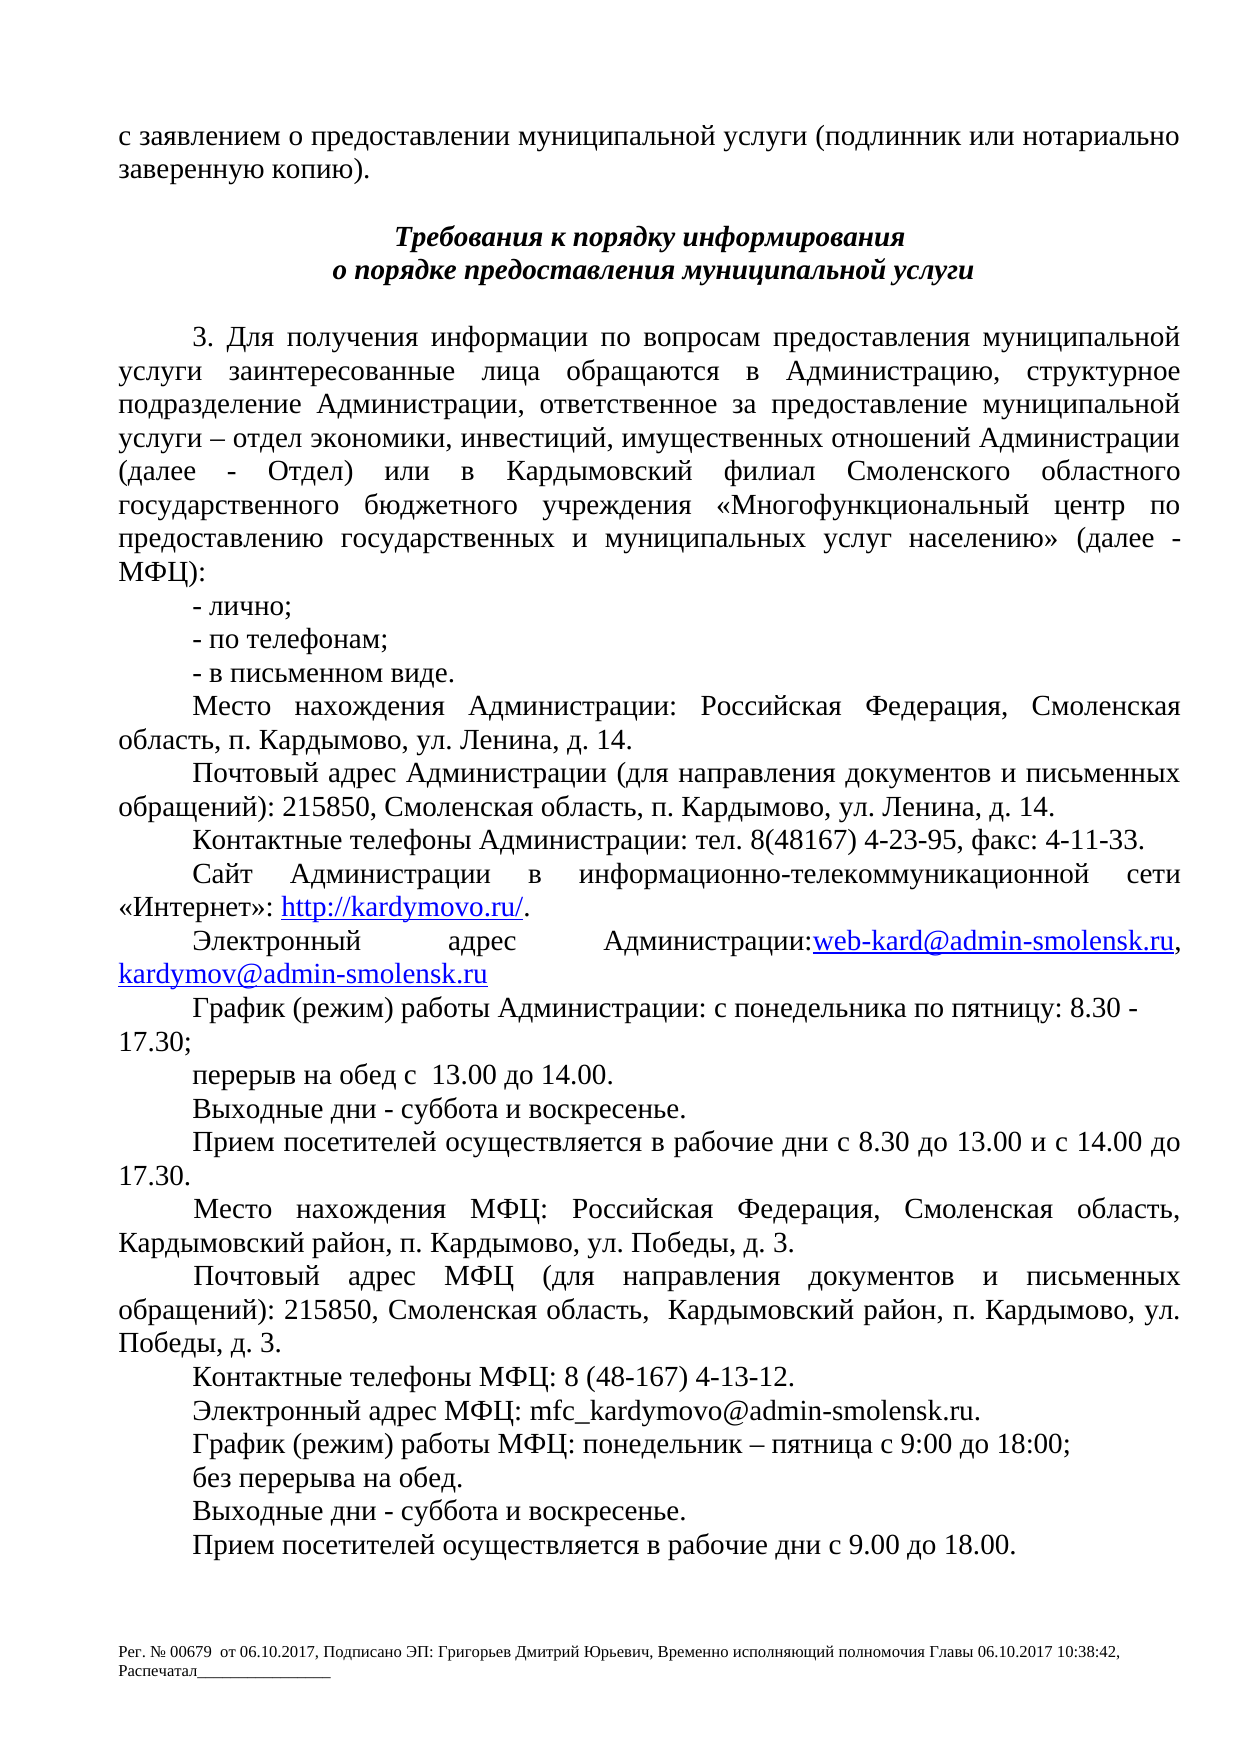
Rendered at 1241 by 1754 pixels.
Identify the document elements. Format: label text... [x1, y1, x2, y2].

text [118, 118, 1181, 185]
text Прием посетителей осуществляется в рабочие дни с 9.00 до 18.00. [118, 1527, 1181, 1560]
text Прием посетителей осуществляется в рабочие дни с 8.30 до 13.00 и с 14.00 до 17.30. [118, 1124, 1181, 1191]
text Сайт Администрации в информационно-телекоммуникационной сети «Интернет»: http://kardymovo.ru/. [118, 856, 1181, 923]
text Электронный адрес МФЦ: mfc_kardymovo@admin-smolensk.ru. [118, 1393, 1181, 1426]
text Почтовый адрес МФЦ (для направления документов и письменных обращений): 215850, Смоленская область, Кардымовский район, п. Кардымово, ул. Победы, д. 3. [118, 1258, 1181, 1359]
text о порядке предоставления муниципальной услуги [118, 252, 1181, 286]
text Место нахождения Администрации: Российская Федерация, Смоленская область, п. Кардымово, ул. Ленина, д. 14. [118, 688, 1181, 755]
text Требования к порядку информирования [118, 219, 1181, 252]
text Выходные дни - суббота и воскресенье. [118, 1091, 1181, 1124]
text - в письменном виде. [118, 655, 1181, 688]
text без перерыва на обед. [118, 1460, 1181, 1493]
text График (режим) работы МФЦ: понедельник – пятница с 9:00 до 18:00; [118, 1426, 1181, 1460]
text - по телефонам; [118, 621, 1181, 655]
text Контактные телефоны МФЦ: 8 (48-167) 4-13-12. [118, 1359, 1181, 1393]
text Почтовый адрес Администрации (для направления документов и письменных обращений): 215850, Смоленская область, п. Кардымово, ул. Ленина, д. 14. [118, 755, 1181, 822]
text Контактные телефоны Администрации: тел. 8(48167) 4-23-95, факс: 4-11-33. [118, 822, 1181, 856]
text перерыв на обед с 13.00 до 14.00. [118, 1057, 1181, 1091]
text - лично; [118, 588, 1181, 621]
text Выходные дни - суббота и воскресенье. [118, 1493, 1181, 1527]
text График (режим) работы Администрации: с понедельника по пятницу: 8.30 - 17.30; [118, 990, 1181, 1057]
text Электронный адрес Администрации:web-kard@admin-smolensk.ru, kardymov@admin-smolensk.ru [118, 923, 1181, 990]
text Место нахождения МФЦ: Российская Федерация, Смоленская область, Кардымовский район, п. Кардымово, ул. Победы, д. 3. [118, 1191, 1181, 1258]
text 3. Для получения информации по вопросам предоставления муниципальной услуги заинтересованные лица обращаются в Администрацию, структурное подразделение Администрации, ответственное за предоставление муниципальной услуги – отдел экономики, инвестиций, имущественных отношений Администрации (далее - Отдел) или в Кардымовский филиал Смоленского областного государственного бюджетного учреждения «Многофункциональный центр по предоставлению государственных и муниципальных услуг населению» (далее - МФЦ): [118, 319, 1181, 588]
